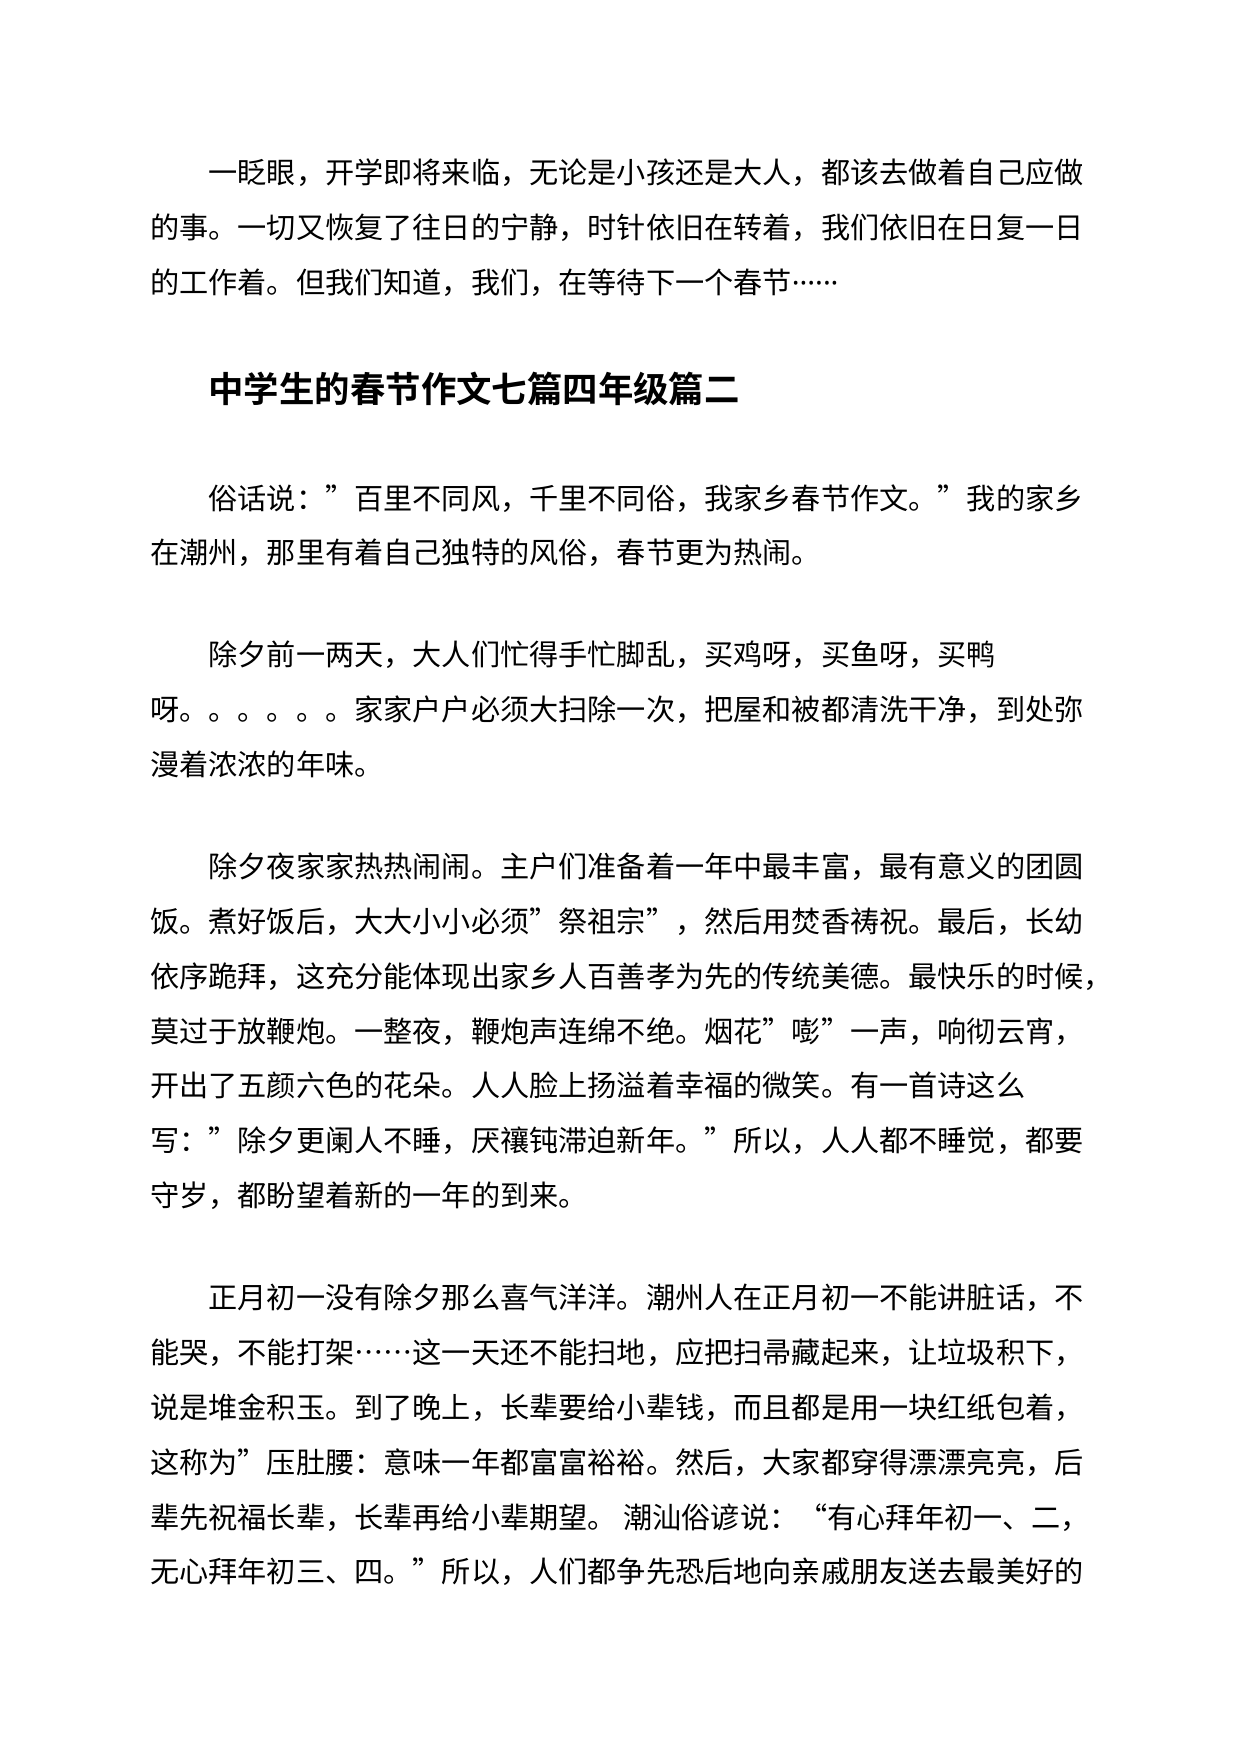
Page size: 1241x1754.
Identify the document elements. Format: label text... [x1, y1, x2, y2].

text 俗话说：”百里不同风，千里不同俗，我家乡春节作文。”我的家乡在潮州，那里有着自己独特的风俗，春节更为热闹。 [150, 475, 1090, 572]
text 除夕夜家家热热闹闹。主户们准备着一年中最丰富，最有意义的团圆饭。煮好饭后，大大小小必须”祭祖宗”，然后用焚香祷祝。最后，长幼依序跪拜，这充分能体现出家乡人百善孝为先的传统美德。最快乐的时候，莫过于放鞭炮。一整夜，鞭炮声连绵不绝。烟花”嘭”一声，响彻云宵，开出了五颜六色的花朵。人人脸上扬溢着幸福的微笑。有一首诗这么写：”除夕更阑人不睡，厌禳钝滞迫新年。”所以，人人都不睡觉，都要守岁，都盼望着新的一年的到来。 [150, 843, 1090, 1215]
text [150, 1274, 1090, 1591]
text 中学生的春节作文七篇四年级篇二 [150, 362, 1090, 413]
text 一眨眼，开学即将来临，无论是小孩还是大人，都该去做着自己应做的事。一切又恢复了往日的宁静，时针依旧在转着，我们依旧在日复一日的工作着。但我们知道，我们，在等待下一个春节······ [150, 150, 1090, 302]
text 除夕前一两天，大人们忙得手忙脚乱，买鸡呀，买鱼呀，买鸭呀。。。。。。家家户户必须大扫除一次，把屋和被都清洗干净，到处弥漫着浓浓的年味。 [150, 632, 1090, 784]
